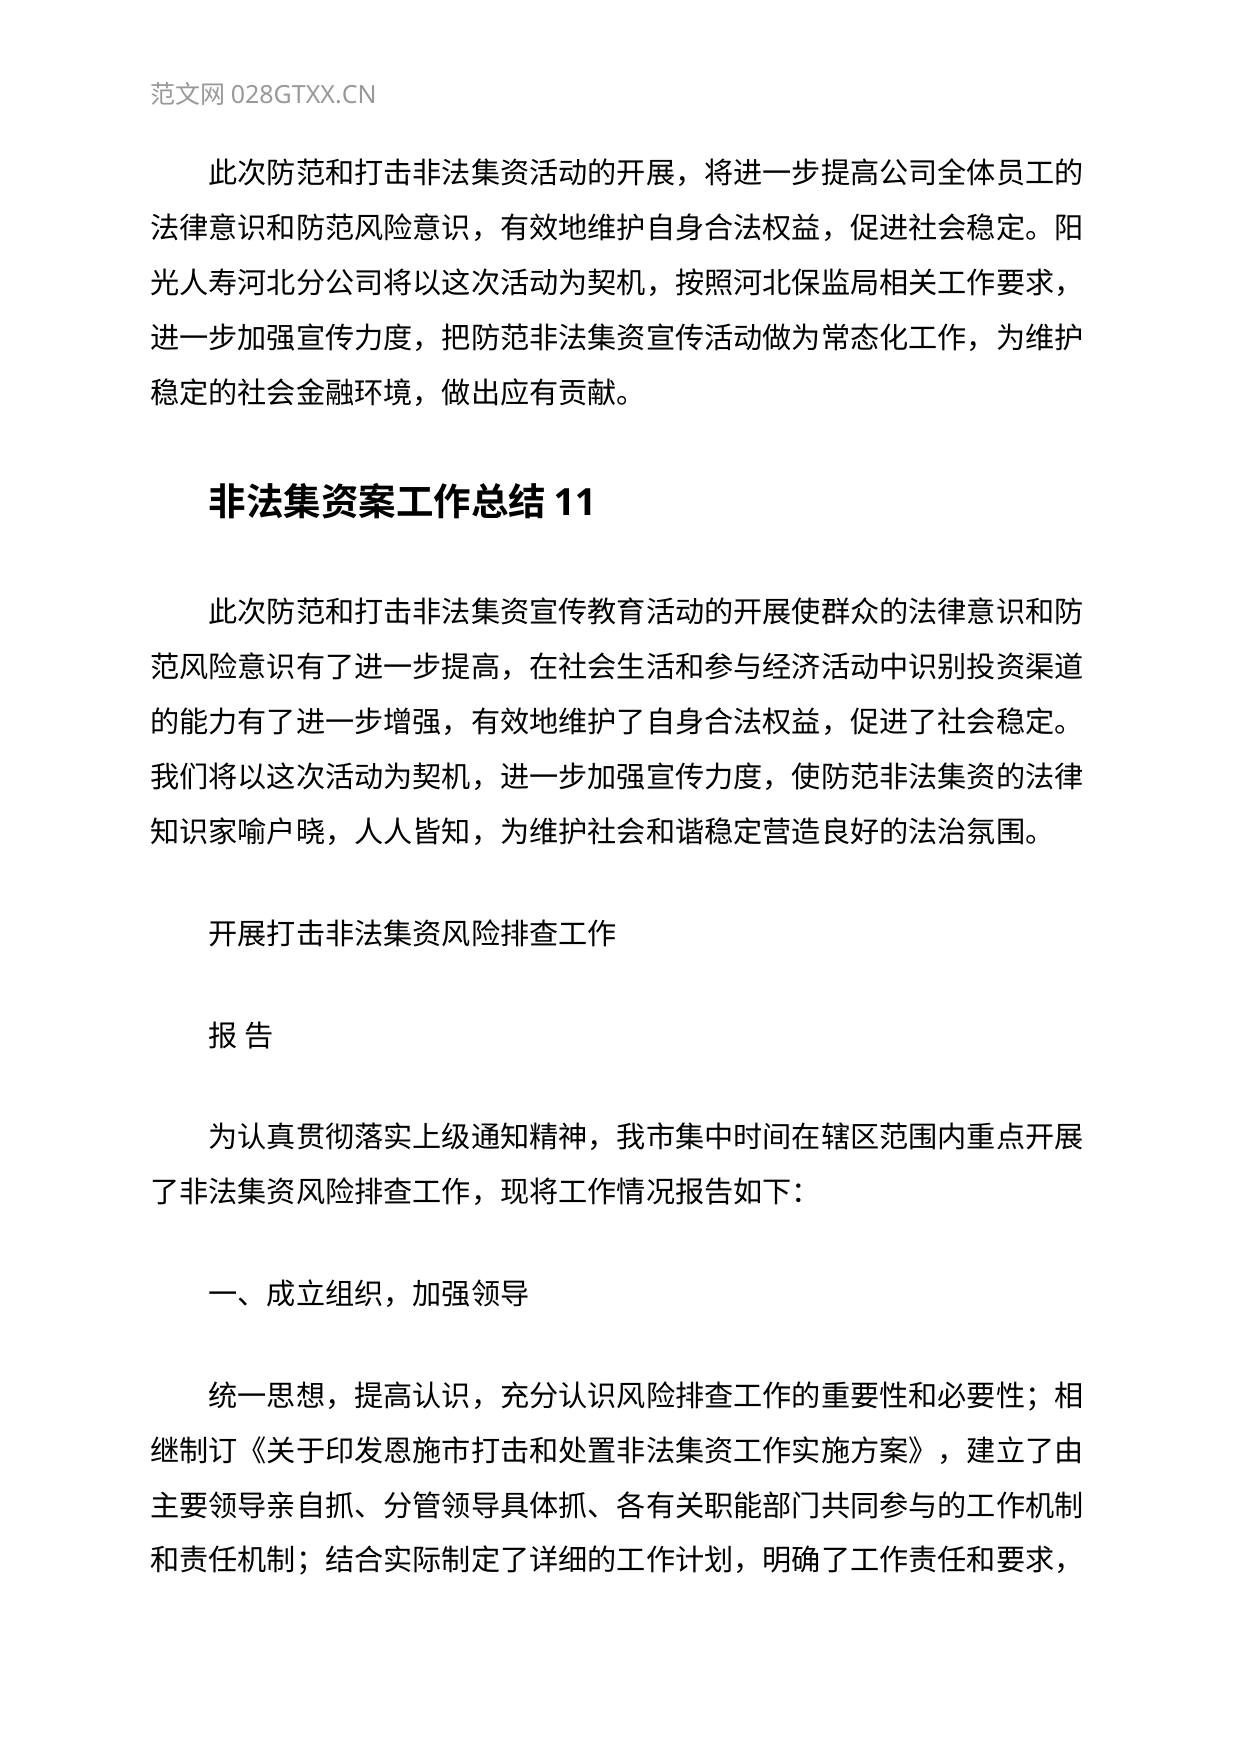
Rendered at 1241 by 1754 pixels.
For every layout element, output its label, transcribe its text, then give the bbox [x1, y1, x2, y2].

text 开展打击非法集资风险排查工作 [150, 910, 1090, 953]
text 报 告 [150, 1012, 1090, 1054]
text 此次防范和打击非法集资活动的开展，将进一步提高公司全体员工的法律意识和防范风险意识，有效地维护自身合法权益，促进社会稳定。阳光人寿河北分公司将以这次活动为契机，按照河北保监局相关工作要求，进一步加强宣传力度，把防范非法集资宣传活动做为常态化工作，为维护稳定的社会金融环境，做出应有贡献。 [150, 150, 1090, 412]
text 为认真贯彻落实上级通知精神，我市集中时间在辖区范围内重点开展了非法集资风险排查工作，现将工作情况报告如下： [150, 1114, 1090, 1211]
text 一、成立组织，加强领导 [150, 1271, 1090, 1313]
text 非法集资案工作总结11 [150, 471, 1090, 526]
text 此次防范和打击非法集资宣传教育活动的开展使群众的法律意识和防范风险意识有了进一步提高，在社会生活和参与经济活动中识别投资渠道的能力有了进一步增强，有效地维护了自身合法权益，促进了社会稳定。我们将以这次活动为契机，进一步加强宣传力度，使防范非法集资的法律知识家喻户晓，人人皆知，为维护社会和谐稳定营造良好的法治氛围。 [150, 589, 1090, 851]
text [150, 1372, 1090, 1579]
